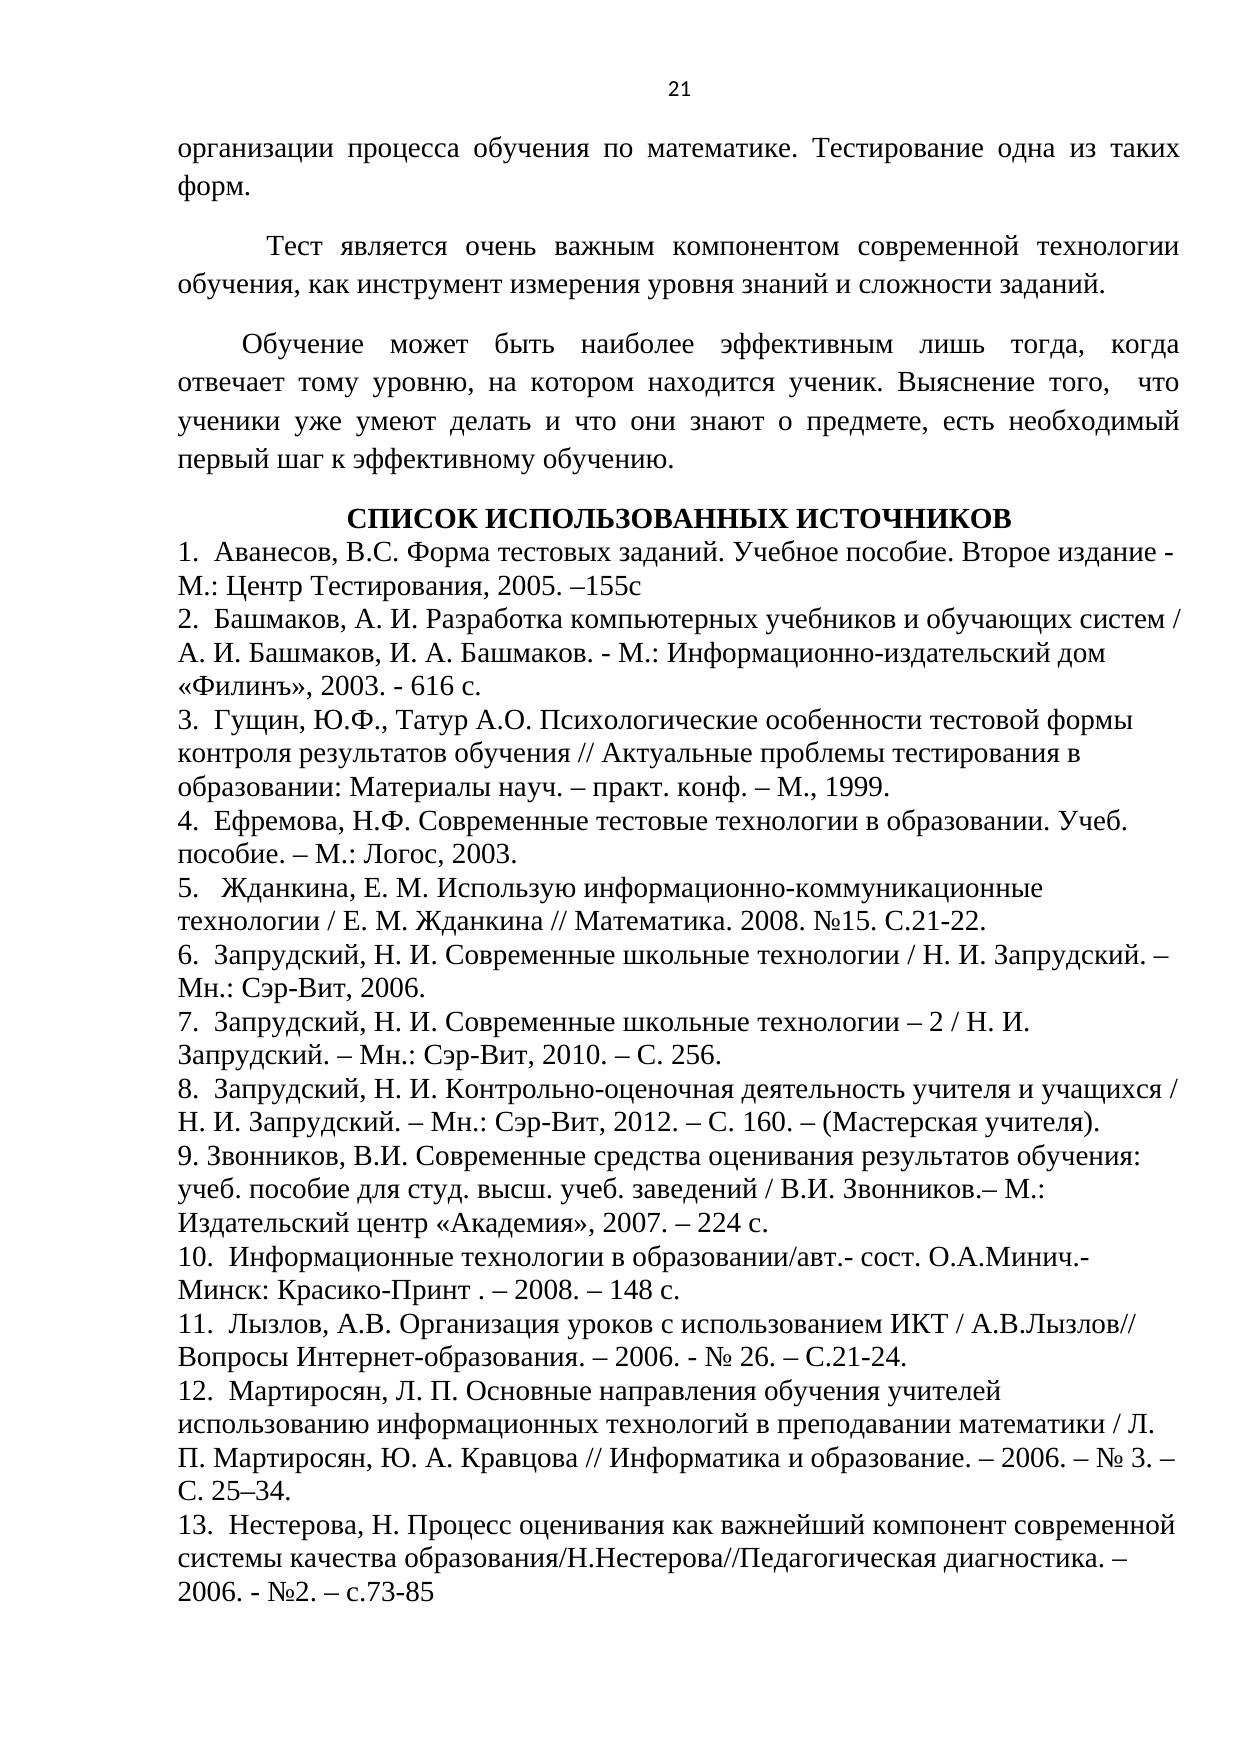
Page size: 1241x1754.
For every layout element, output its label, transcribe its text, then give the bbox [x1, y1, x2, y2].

text 3. Гущин, Ю.Ф., Татур А.О. Психологические особенности тестовой формы контроля результатов обучения // Актуальные проблемы тестирования в образовании: Материалы науч. – практ. конф. – М., 1999. [177, 702, 1181, 803]
text 13. Нестерова, Н. Процесс оценивания как важнейший компонент современной системы качества образования/Н.Нестерова//Педагогическая диагностика. – 2006. - №2. – с.73-85 [177, 1507, 1181, 1608]
text 12. Мартиросян, Л. П. Основные направления обучения учителей использованию информационных технологий в преподавании математики / Л. П. Мартиросян, Ю. А. Кравцова // Информатика и образование. – 2006. – № 3. – С. 25–34. [177, 1373, 1181, 1507]
text 11. Лызлов, А.В. Организация уроков с использованием ИКТ / А.В.Лызлов// Вопросы Интернет-образования. – 2006. - № 26. – С.21-24. [177, 1306, 1181, 1373]
text 1. Аванесов, В.С. Форма тестовых заданий. Учебное пособие. Второе издание -М.: Центр Тестирования, 2005. –155с [177, 534, 1181, 601]
text Обучение может быть наиболее эффективным лишь тогда, когда отвечает тому уровню, на котором находится ученик. Выяснение того, что ученики уже умеют делать и что они знают о предмете, есть необходимый первый шаг к эффективному обучению. [177, 326, 1181, 475]
text 10. Информационные технологии в образовании/авт.- сост. О.А.Минич.- Минск: Красико-Принт . – 2008. – 148 с. [177, 1239, 1181, 1306]
text 2. Башмаков, А. И. Разработка компьютерных учебников и обучающих систем / А. И. Башмаков, И. А. Башмаков. - М.: Информационно-издательский дом «Филинъ», 2003. - 616 с. [177, 601, 1181, 702]
text СПИСОК ИСПОЛЬЗОВАННЫХ ИСТОЧНИКОВ [177, 501, 1181, 534]
text 6. Запрудский, Н. И. Современные школьные технологии / Н. И. Запрудский. – Мн.: Сэр-Вит, 2006. [177, 937, 1181, 1004]
text 7. Запрудский, Н. И. Современные школьные технологии – 2 / Н. И. Запрудский. – Мн.: Сэр-Вит, 2010. – С. 256. [177, 1004, 1181, 1071]
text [177, 130, 1181, 202]
text 5. Жданкина, Е. М. Использую информационно-коммуникационные технологии / Е. М. Жданкина // Математика. 2008. №15. С.21-22. [177, 870, 1181, 937]
text 9. Звонников, В.И. Современные средства оценивания результатов обучения: учеб. пособие для студ. высш. учеб. заведений / В.И. Звонников.– М.: Издательский центр «Академия», 2007. – 224 с. [177, 1138, 1181, 1239]
text 8. Запрудский, Н. И. Контрольно-оценочная деятельность учителя и учащихся / Н. И. Запрудский. – Мн.: Сэр-Вит, 2012. – С. 160. – (Мастерская учителя). [177, 1071, 1181, 1138]
text Тест является очень важным компонентом современной технологии обучения, как инструмент измерения уровня знаний и сложности заданий. [177, 228, 1181, 300]
text 4. Ефремова, Н.Ф. Современные тестовые технологии в образовании. Учеб. пособие. – М.: Логос, 2003. [177, 803, 1181, 870]
